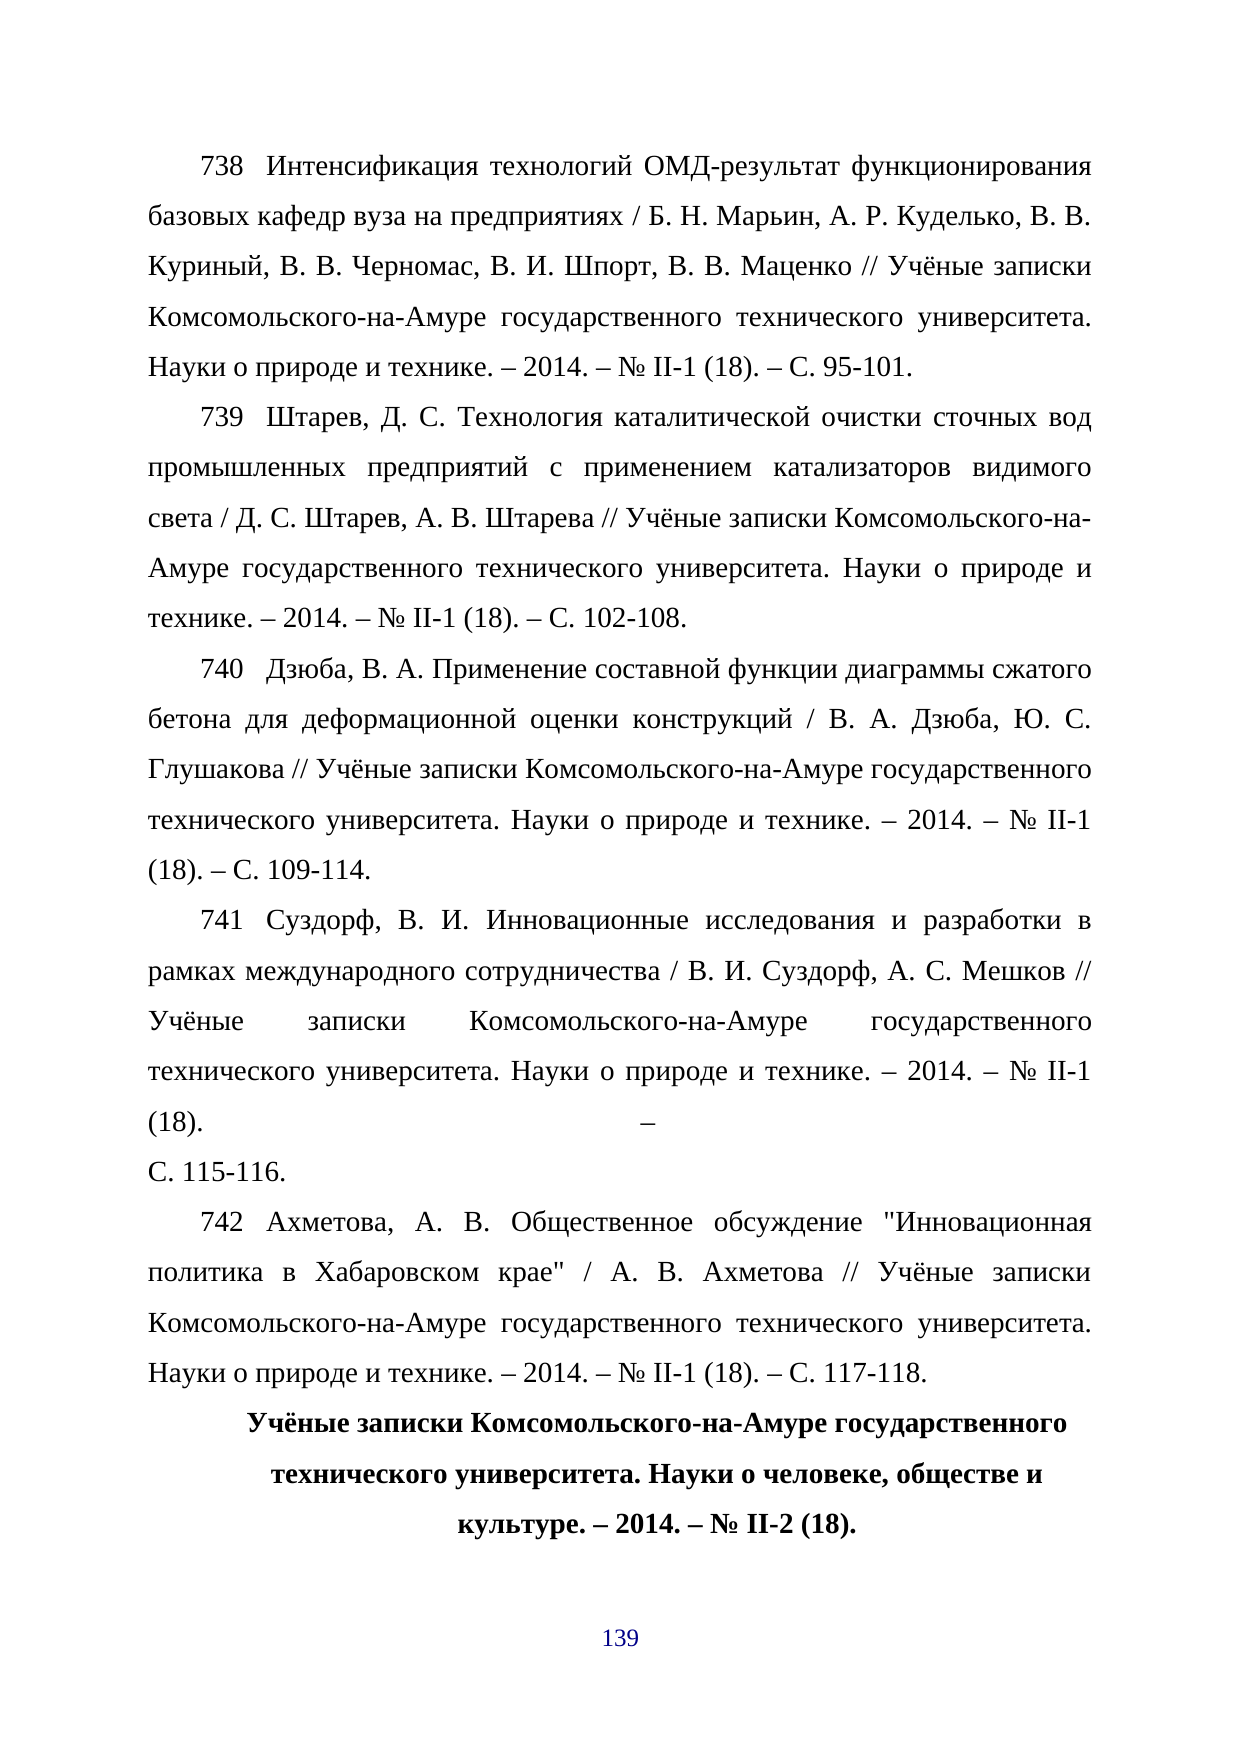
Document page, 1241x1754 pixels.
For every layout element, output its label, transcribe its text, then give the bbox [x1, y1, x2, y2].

list Суздорф, В. И. Инновационные исследования и разработки в рамках международного сотрудничества / В. И. Суздорф, А. С. Мешков // Учёные записки Комсомольского-на-Амуре государственного технического университета. Науки о природе и технике. – 2014. – № II-1 (18). – С. 115-116. [148, 902, 1092, 1187]
list Интенсификация технологий ОМД-результат функционирования базовых кафедр вуза на предприятиях / Б. Н. Марьин, А. Р. Куделько, В. В. Куриный, В. В. Черномас, В. И. Шпорт, В. В. Маценко // Учёные записки Комсомольского-на-Амуре государственного технического университета. Науки о природе и технике. – 2014. – № II-1 (18). – С. 95-101. [148, 148, 1092, 382]
list Дзюба, В. А. Применение составной функции диаграммы сжатого бетона для деформационной оценки конструкций / В. А. Дзюба, Ю. С. Глушакова // Учёные записки Комсомольского-на-Амуре государственного технического университета. Науки о природе и технике. – 2014. – № II-1 (18). – С. 109-114. [148, 651, 1092, 886]
list Учёные записки Комсомольского-на-Амуре государственного технического университета. Науки о человеке, обществе и культуре. – 2014. – № II-2 (18). [222, 1406, 1092, 1540]
list Ахметова, А. В. Общественное обсуждение "Инновационная политика в Хабаровском крае" / А. В. Ахметова // Учёные записки Комсомольского-на-Амуре государственного технического университета. Науки о природе и технике. – 2014. – № II-1 (18). – С. 117-118. [148, 1204, 1092, 1389]
list Штарев, Д. С. Технология каталитической очистки сточных вод промышленных предприятий с применением катализаторов видимого света / Д. С. Штарев, А. В. Штарева // Учёные записки Комсомольского-на-Амуре государственного технического университета. Науки о природе и технике. – 2014. – № II-1 (18). – С. 102-108. [148, 399, 1092, 634]
